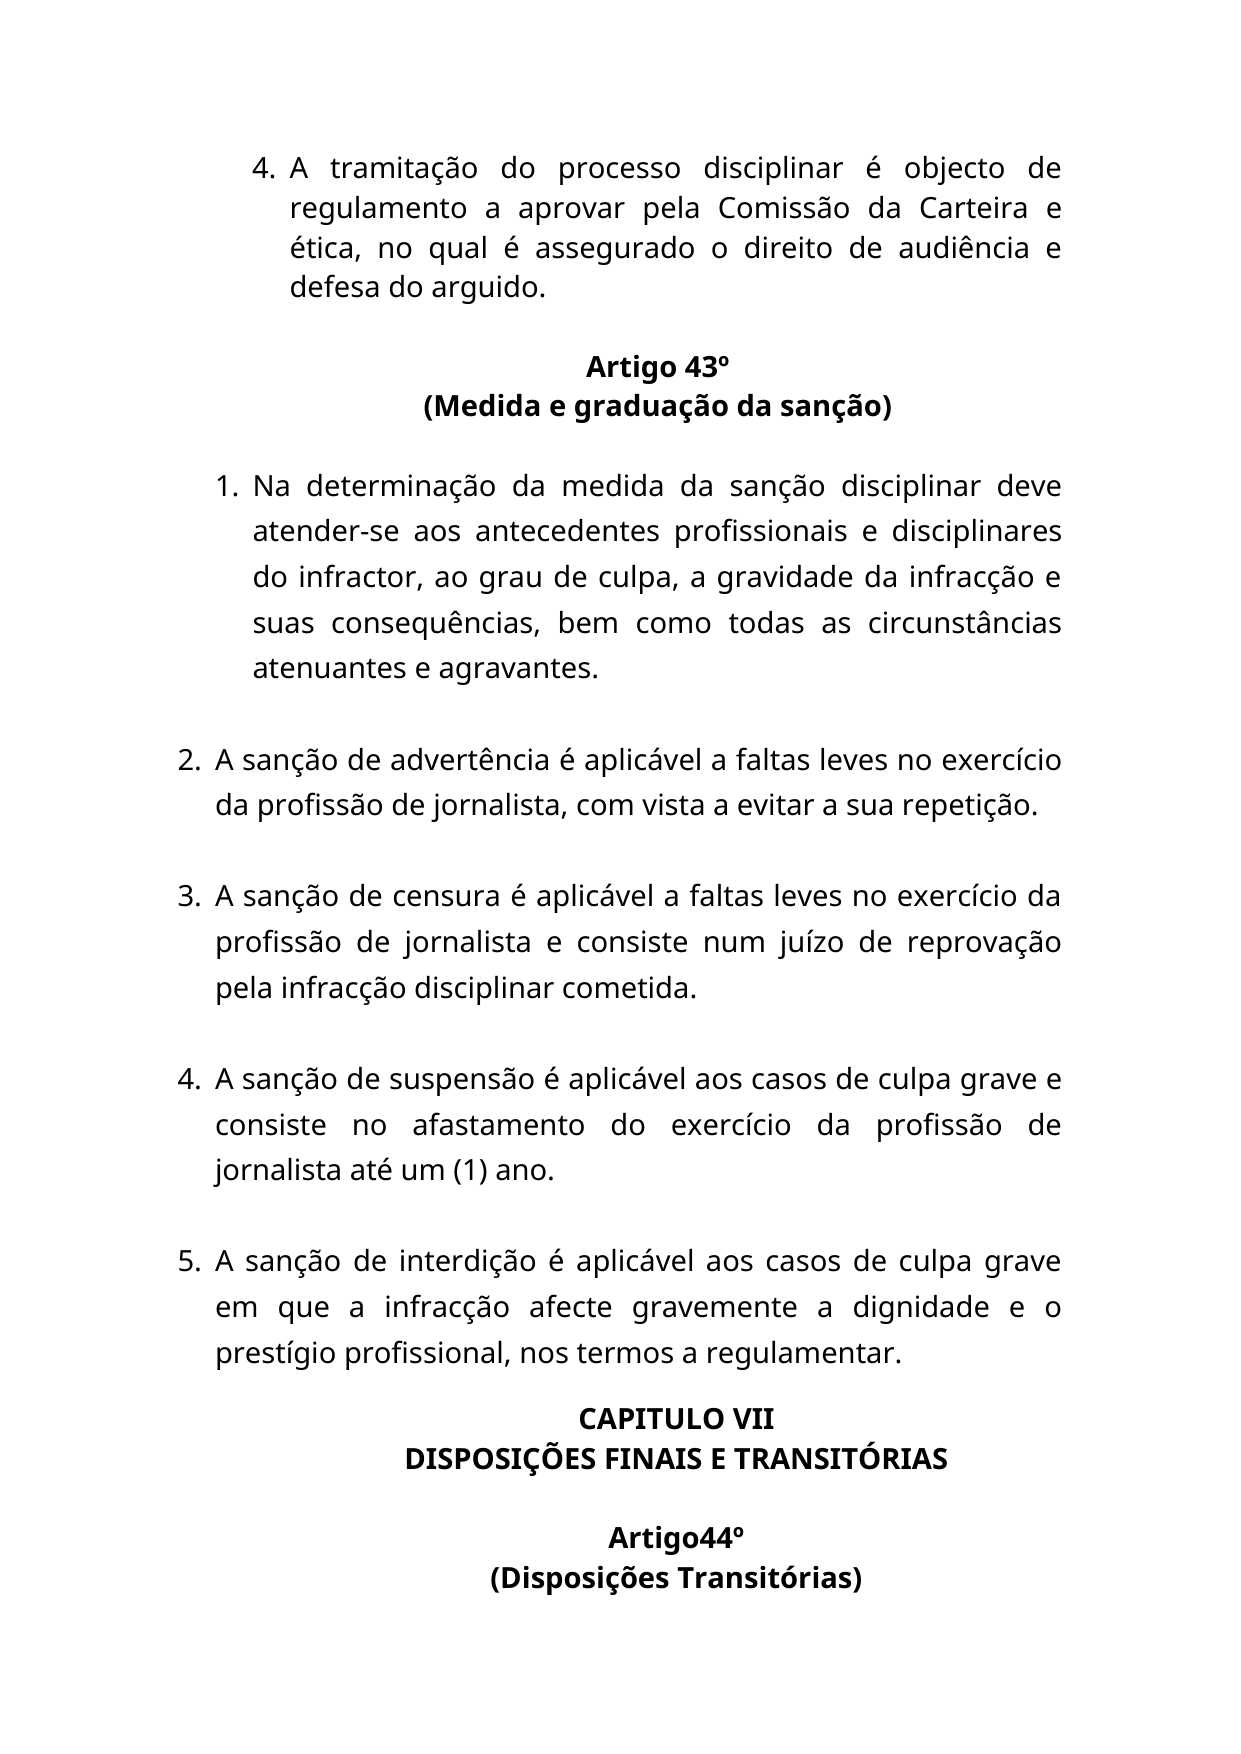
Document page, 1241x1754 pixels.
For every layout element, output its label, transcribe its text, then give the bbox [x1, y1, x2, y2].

text CAPITULO VII [289, 1398, 1063, 1438]
list Na determinação da medida da sanção disciplinar deve atender-se aos antecedentes profissionais e disciplinares do infractor, ao grau de culpa, a gravidade da infracção e suas consequências, bem como todas as circunstâncias atenuantes e agravantes. [215, 465, 1063, 687]
text DISPOSIÇÕES FINAIS E TRANSITÓRIAS [289, 1438, 1063, 1478]
list A sanção de advertência é aplicável a faltas leves no exercício da profissão de jornalista, com vista a evitar a sua repetição. [177, 739, 1063, 824]
text (Disposições Transitórias) [289, 1557, 1063, 1597]
text Artigo44º [289, 1517, 1063, 1557]
text Artigo 43º [252, 346, 1063, 386]
list A sanção de censura é aplicável a faltas leves no exercício da profissão de jornalista e consiste num juízo de reprovação pela infracção disciplinar cometida. [177, 876, 1063, 1007]
list A sanção de interdição é aplicável aos casos de culpa grave em que a infracção afecte gravemente a dignidade e o prestígio profissional, nos termos a regulamentar. [177, 1241, 1063, 1372]
text (Medida e graduação da sanção) [252, 386, 1063, 425]
list A tramitação do processo disciplinar é objecto de regulamento a aprovar pela Comissão da Carteira e ética, no qual é assegurado o direito de audiência e defesa do arguido. [252, 148, 1063, 306]
list A sanção de suspensão é aplicável aos casos de culpa grave e consiste no afastamento do exercício da profissão de jornalista até um (1) ano. [177, 1058, 1063, 1189]
